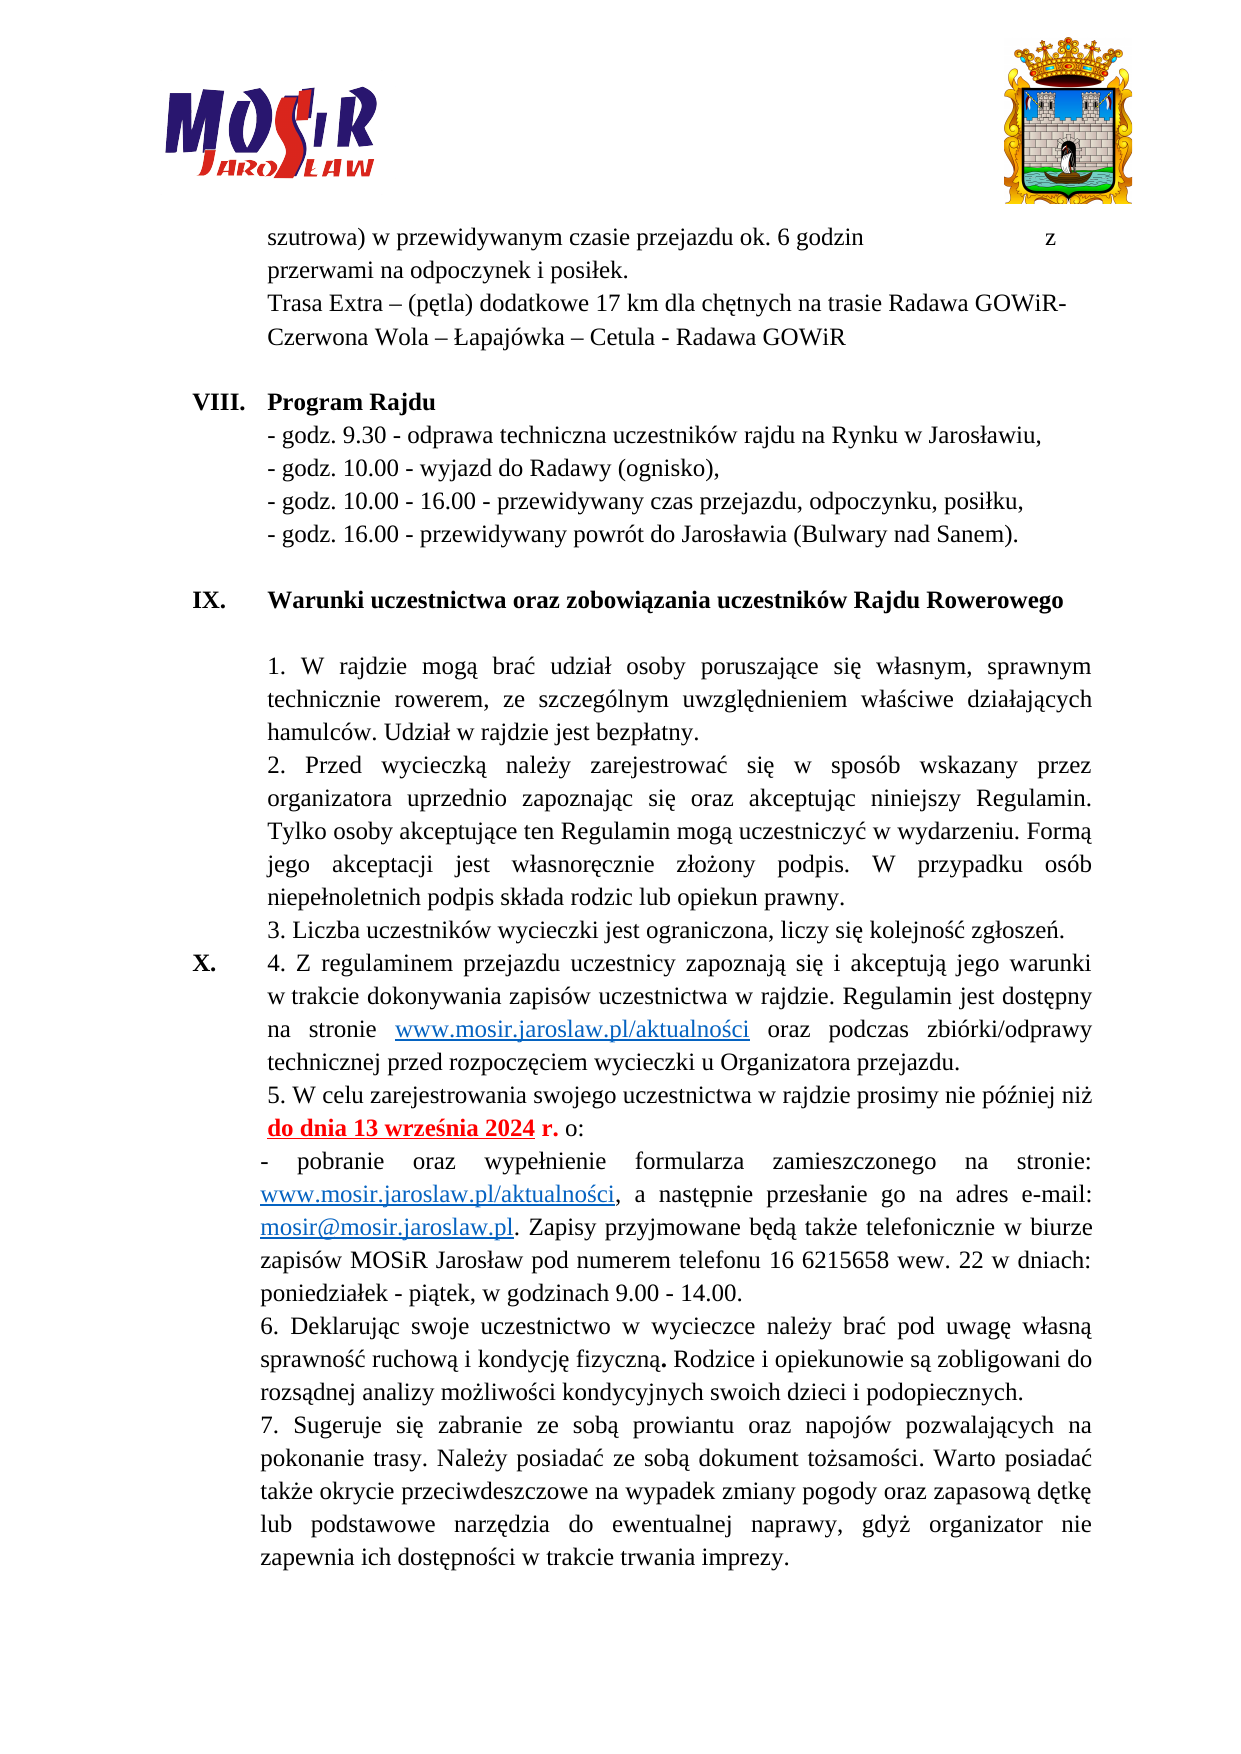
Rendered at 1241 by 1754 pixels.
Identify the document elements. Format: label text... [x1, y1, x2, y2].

list - pobranie oraz wypełnienie formularza zamieszczonego na stronie: www.mosir.jaroslaw.pl/aktualności, a następnie przesłanie go na adres e-mail: mosir@mosir.jaroslaw.pl. Zapisy przyjmowane będą także telefonicznie w biurze zapisów MOSiR Jarosław pod numerem telefonu 16 6215658 wew. 22 w dniach: poniedziałek - piątek, w godzinach 9.00 - 14.00. [260, 1146, 1093, 1307]
list 2. Przed wycieczką należy zarejestrować się w sposób wskazany przez organizatora uprzednio zapoznając się oraz akceptując niniejszy Regulamin. Tylko osoby akceptujące ten Regulamin mogą uczestniczyć w wydarzeniu. Formą jego akceptacji jest własnoręcznie złożony podpis. W przypadku osób niepełnoletnich podpis składa rodzic lub opiekun prawny. [267, 750, 1093, 911]
picture [147, 70, 396, 195]
list Program Rajdu - godz. 9.30 - odprawa techniczna uczestników rajdu na Rynku w Jarosławiu, [192, 387, 1093, 448]
list szutrowa) w przewidywanym czasie przejazdu ok. 6 godzin z przerwami na odpoczynek i posiłek. Trasa Extra – (pętla) dodatkowe 17 km dla chętnych na trasie Radawa GOWiR- Czerwona Wola – Łapajówka – Cetula - Radawa GOWiR [267, 222, 1093, 382]
list - godz. 10.00 - 16.00 - przewidywany czas przejazdu, odpoczynku, posiłku, [267, 486, 1093, 514]
list 7. Sugeruje się zabranie ze sobą prowiantu oraz napojów pozwalających na pokonanie trasy. Należy posiadać ze sobą dokument tożsamości. Warto posiadać także okrycie przeciwdeszczowe na wypadek zmiany pogody oraz zapasową dętkę lub podstawowe narzędzia do ewentualnej naprawy, gdyż organizator nie zapewnia ich dostępności w trakcie trwania imprezy. [260, 1410, 1093, 1571]
list - godz. 16.00 - przewidywany powrót do Jarosławia (Bulwary nad Sanem). [267, 519, 1093, 547]
list 1. W rajdzie mogą brać udział osoby poruszające się własnym, sprawnym technicznie rowerem, ze szczególnym uwzględnieniem właściwe działających hamulców. Udział w rajdzie jest bezpłatny. [267, 618, 1093, 746]
list Warunki uczestnictwa oraz zobowiązania uczestników Rajdu Rowerowego [192, 585, 1093, 613]
list - godz. 10.00 - wyjazd do Radawy (ognisko), [267, 453, 1093, 481]
list 3. Liczba uczestników wycieczki jest ograniczona, liczy się kolejność zgłoszeń. [267, 915, 1093, 944]
list 4. Z regulaminem przejazdu uczestnicy zapoznają się i akceptują jego warunki w trakcie dokonywania zapisów uczestnictwa w rajdzie. Regulamin jest dostępny na stronie www.mosir.jaroslaw.pl/aktualności oraz podczas zbiórki/odprawy technicznej przed rozpoczęciem wycieczki u Organizatora przejazdu. 5. W celu zarejestrowania swojego uczestnictwa w rajdzie prosimy nie później niż do dnia 13 września 2024 r. o: [192, 948, 1093, 1142]
list 6. Deklarując swoje uczestnictwo w wycieczce należy brać pod uwagę własną sprawność ruchową i kondycję fizyczną. Rodzice i opiekunowie są zobligowani do rozsądnej analizy możliwości kondycyjnych swoich dzieci i podopiecznych. [260, 1311, 1093, 1406]
picture [1003, 37, 1132, 204]
